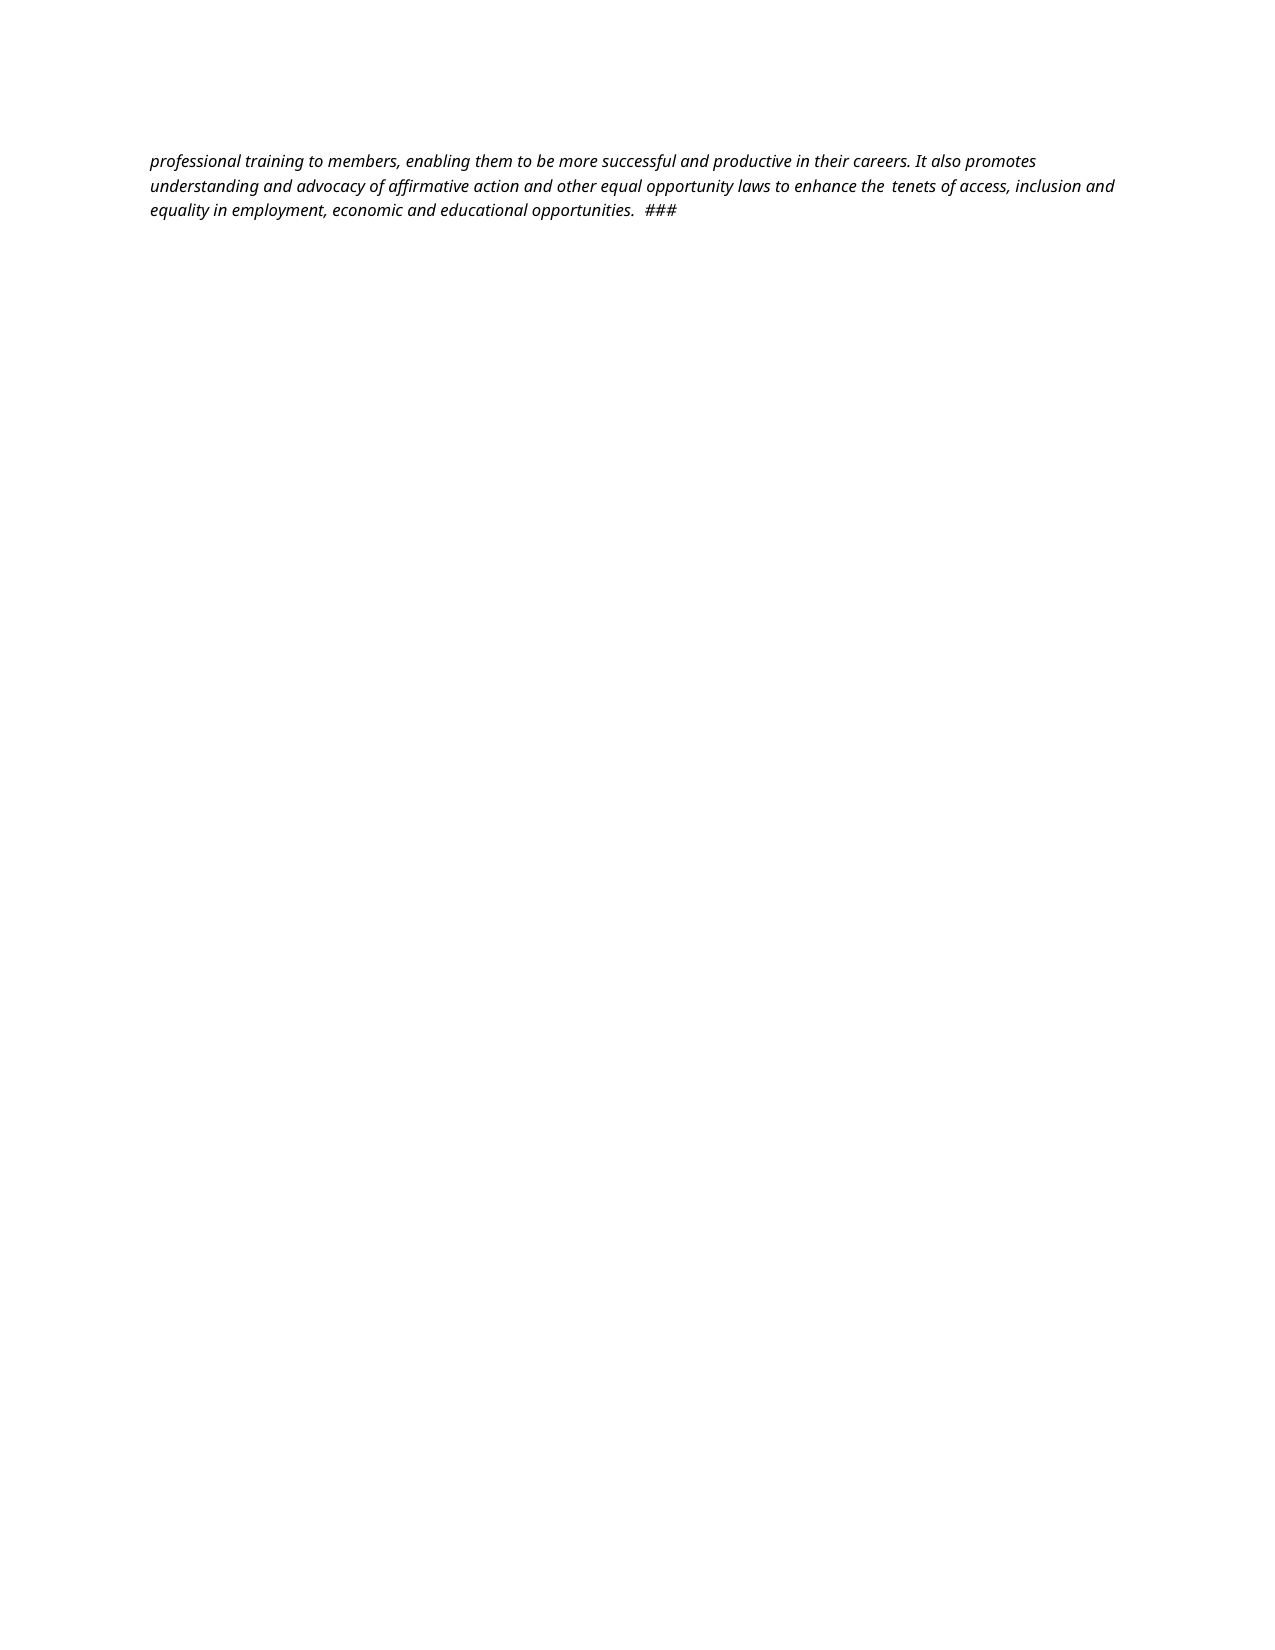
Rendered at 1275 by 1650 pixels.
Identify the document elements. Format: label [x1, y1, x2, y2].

text [150, 150, 1125, 222]
